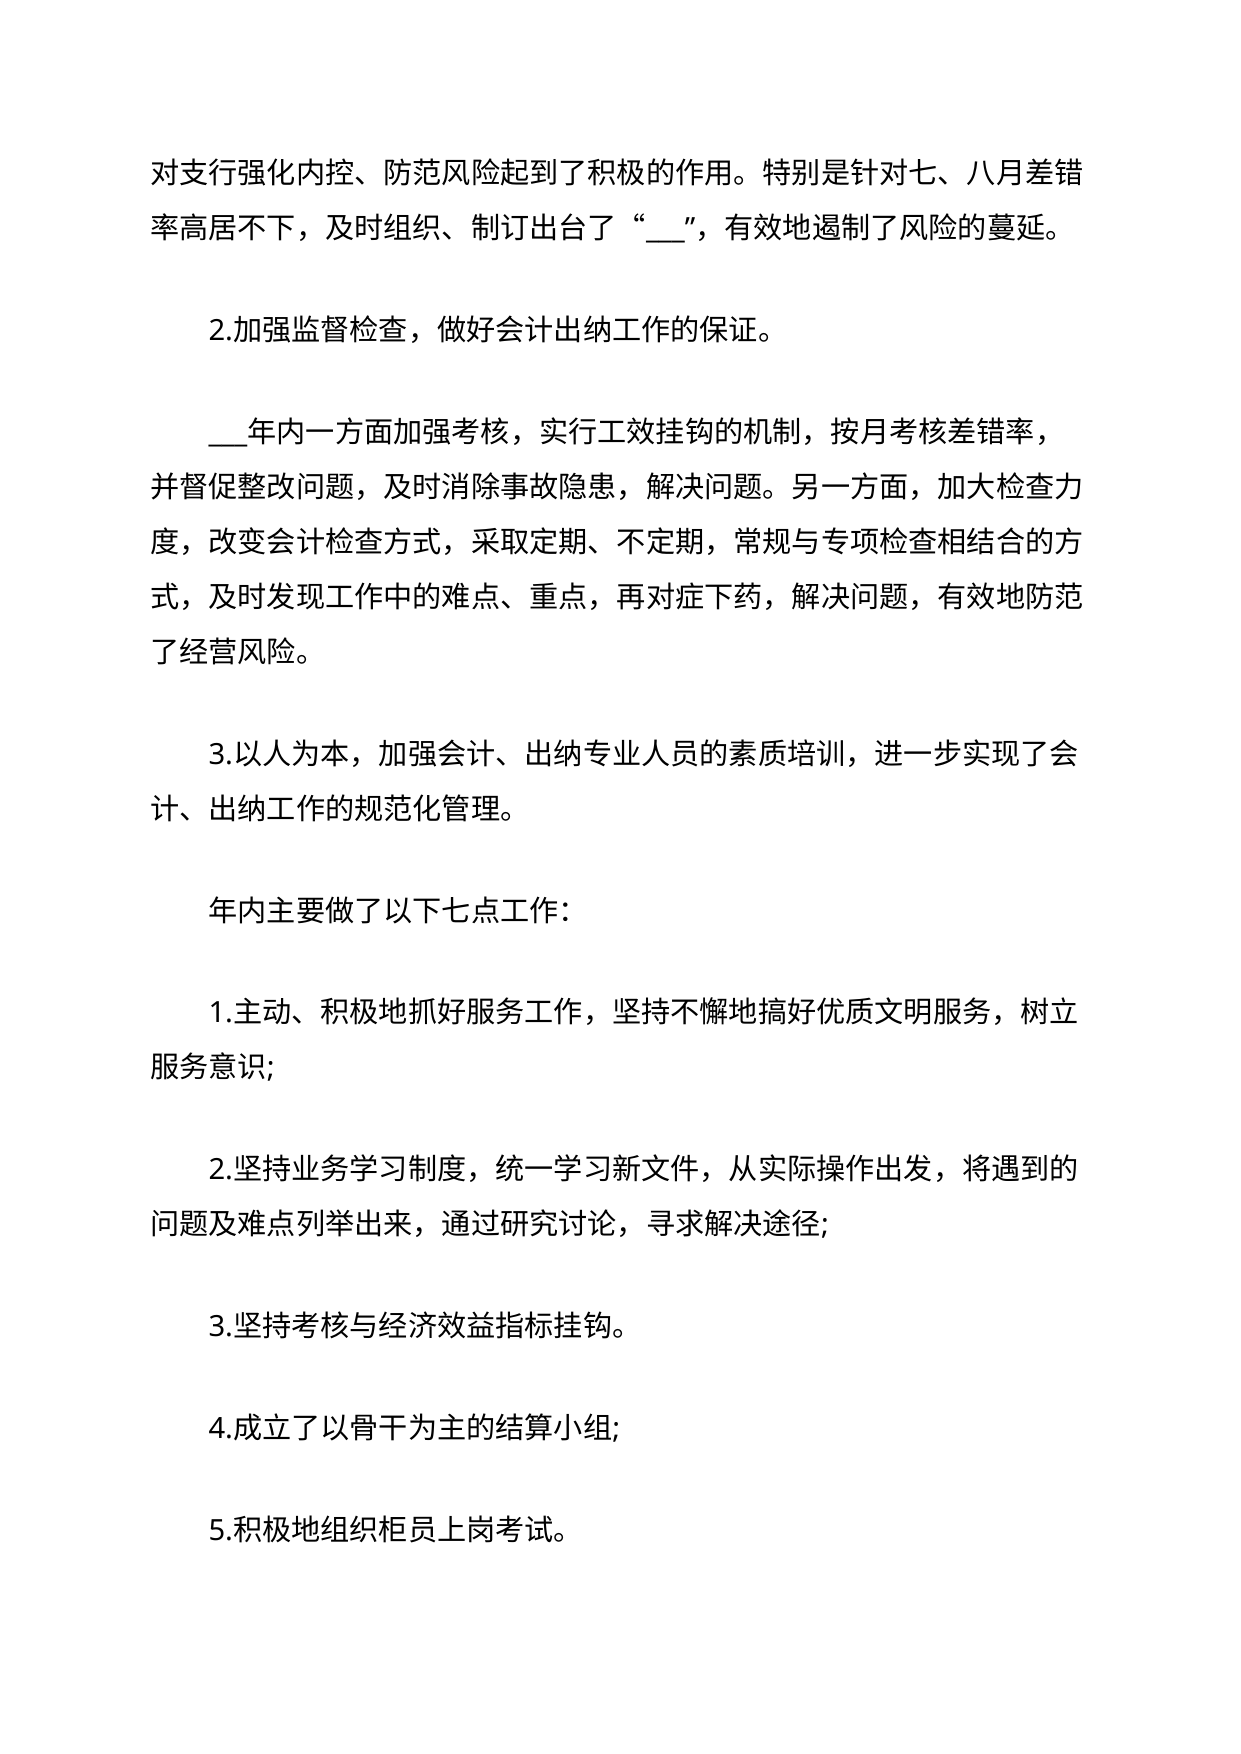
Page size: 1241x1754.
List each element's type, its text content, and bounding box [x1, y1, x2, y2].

text 1.主动、积极地抓好服务工作，坚持不懈地搞好优质文明服务，树立服务意识; [150, 989, 1090, 1086]
text 2.坚持业务学习制度，统一学习新文件，从实际操作出发，将遇到的问题及难点列举出来，通过研究讨论，寻求解决途径; [150, 1146, 1090, 1243]
text ___年内一方面加强考核，实行工效挂钩的机制，按月考核差错率，并督促整改问题，及时消除事故隐患，解决问题。另一方面，加大检查力度，改变会计检查方式，采取定期、不定期，常规与专项检查相结合的方式，及时发现工作中的难点、重点，再对症下药，解决问题，有效地防范了经营风险。 [150, 409, 1090, 671]
text 3.以人为本，加强会计、出纳专业人员的素质培训，进一步实现了会计、出纳工作的规范化管理。 [150, 730, 1090, 828]
text 年内主要做了以下七点工作： [150, 887, 1090, 929]
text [150, 150, 1090, 247]
text 2.加强监督检查，做好会计出纳工作的保证。 [150, 307, 1090, 349]
text 3.坚持考核与经济效益指标挂钩。 [150, 1303, 1090, 1345]
text 4.成立了以骨干为主的结算小组; [150, 1405, 1090, 1447]
text 5.积极地组织柜员上岗考试。 [150, 1507, 1090, 1549]
